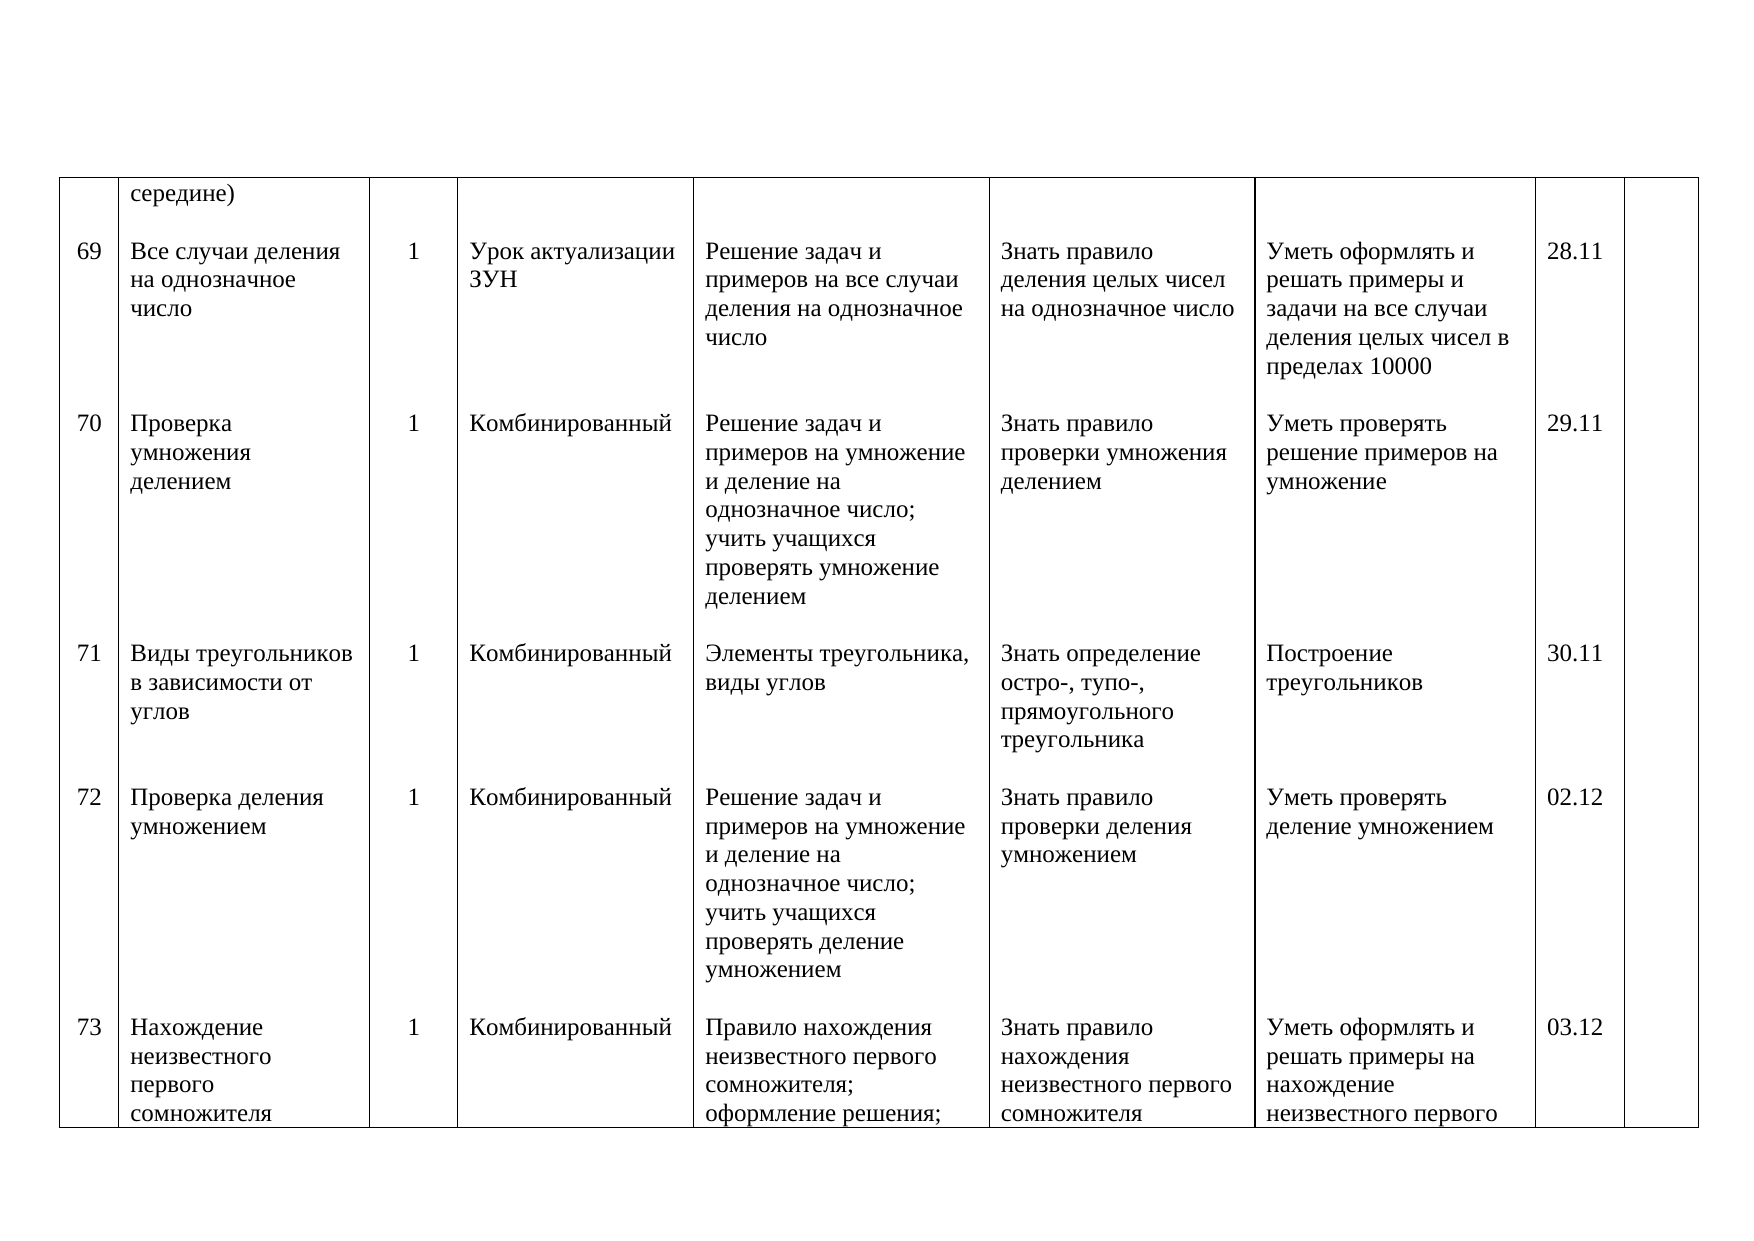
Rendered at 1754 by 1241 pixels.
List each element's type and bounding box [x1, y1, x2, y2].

table_cell [1536, 178, 1624, 1127]
table_cell [990, 178, 1254, 1127]
table_cell [1625, 178, 1698, 1127]
table_cell [370, 178, 457, 1127]
table_cell [60, 178, 118, 1127]
table_cell [1256, 178, 1535, 1127]
table_cell [119, 178, 369, 1127]
table_cell [458, 178, 693, 1127]
table_cell [694, 178, 989, 1127]
